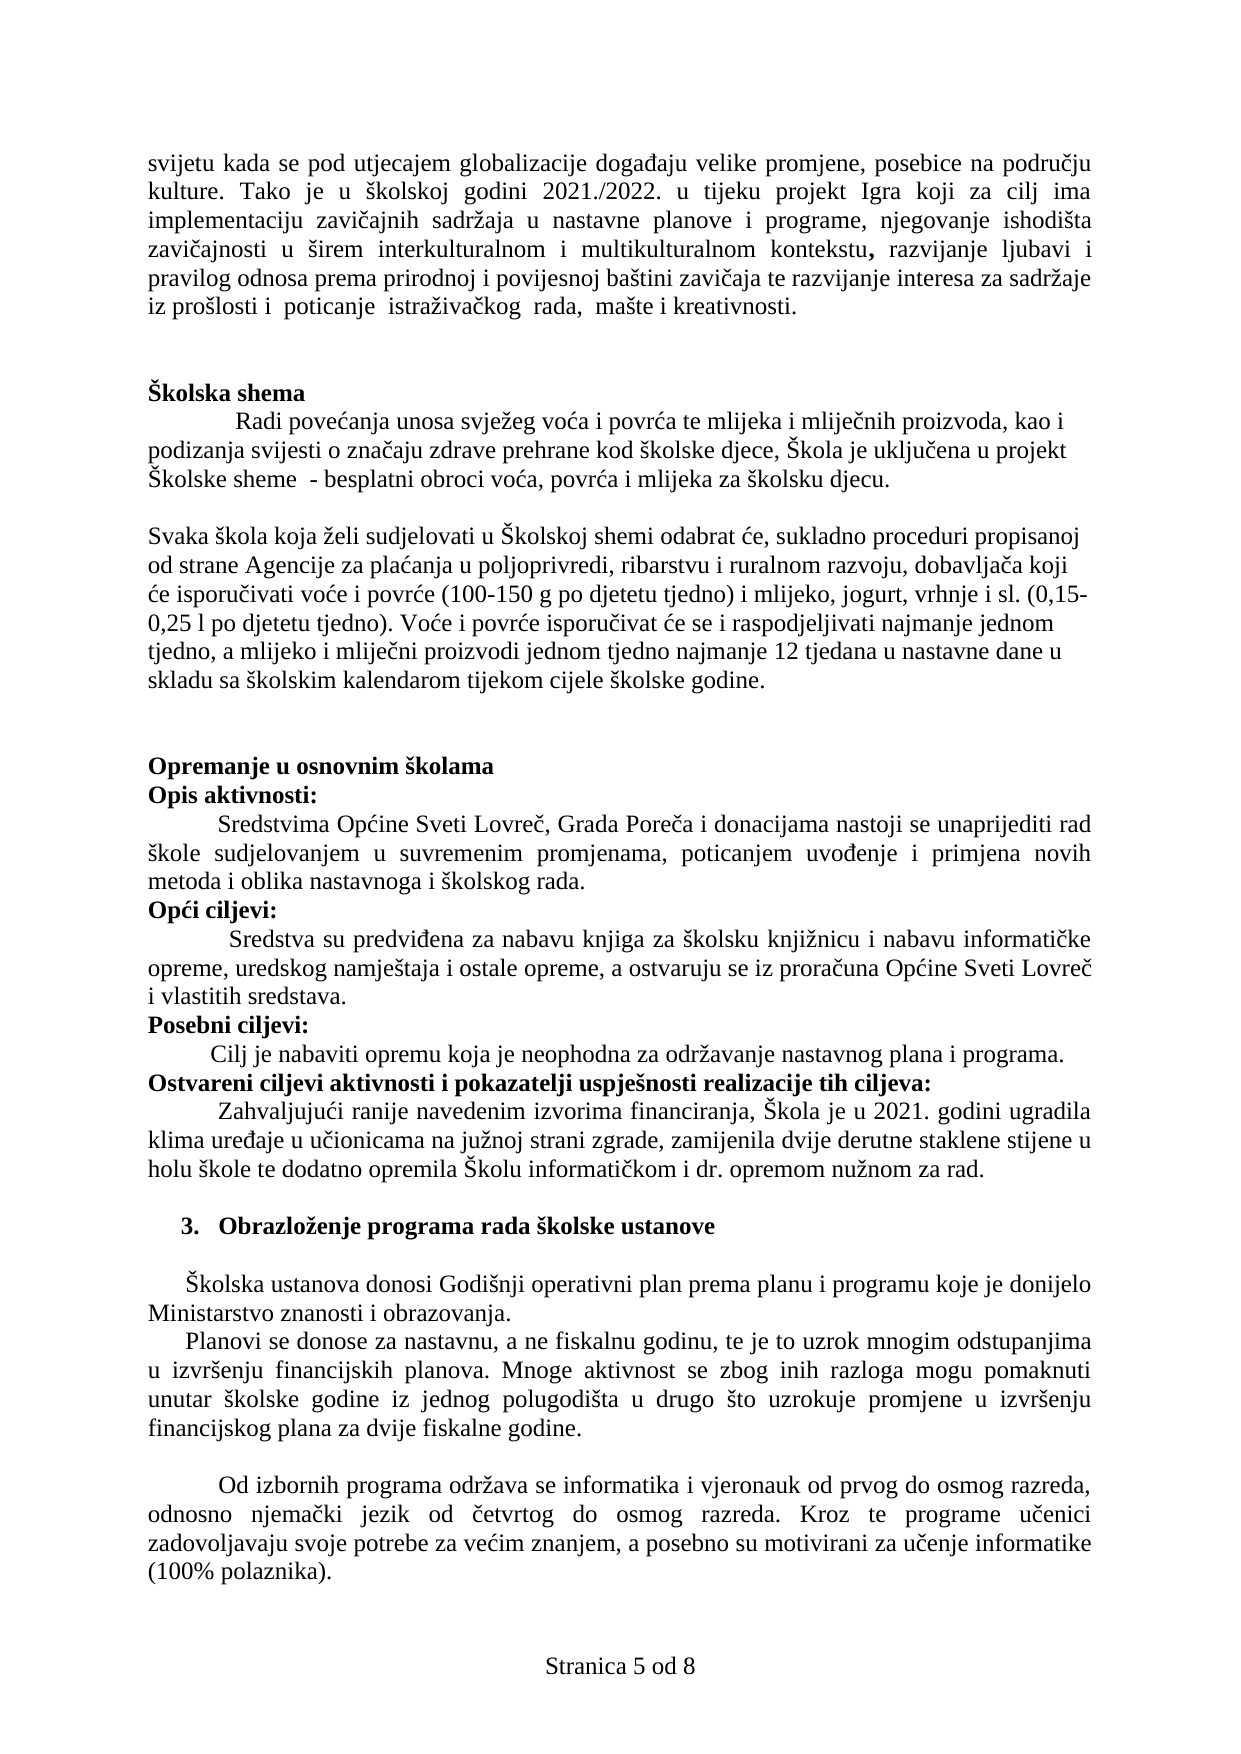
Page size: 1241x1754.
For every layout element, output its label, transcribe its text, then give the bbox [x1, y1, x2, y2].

text Sredstva su predviđena za nabavu knjiga za školsku knjižnicu i nabavu informatičke opreme, uredskog namještaja i ostale opreme, a ostvaruju se iz proračuna Općine Sveti Lovreč i vlastitih sredstava. [148, 924, 1092, 1010]
text Planovi se donose za nastavnu, a ne fiskalnu godinu, te je to uzrok mnogim odstupanjima u izvršenju financijskih planova. Mnoge aktivnost se zbog inih razloga mogu pomaknuti unutar školske godine iz jednog polugodišta u drugo što uzrokuje promjene u izvršenju financijskog plana za dvije fiskalne godine. [148, 1326, 1092, 1441]
text Radi povećanja unosa svježeg voća i povrća te mlijeka i mliječnih proizvoda, kao i podizanja svijesti o značaju zdrave prehrane kod školske djece, Škola je uključena u projekt Školske sheme - besplatni obroci voća, povrća i mlijeka za školsku djecu. Svaka škola koja želi sudjelovati u Školskoj shemi odabrat će, sukladno proceduri propisanoj od strane Agencije za plaćanja u poljoprivredi, ribarstvu i ruralnom razvoju, dobavljača koji će isporučivati voće i povrće (100-150 g po djetetu tjedno) i mlijeko, jogurt, vrhnje i sl. (0,15-0,25 l po djetetu tjedno). Voće i povrće isporučivat će se i raspodjeljivati najmanje jednom tjedno, a mlijeko i mliječni proizvodi jednom tjedno najmanje 12 tjedana u nastavne dane u skladu sa školskim kalendarom tijekom cijele školske godine. [148, 406, 1092, 694]
text Opći ciljevi: [148, 895, 1092, 924]
text Opis aktivnosti: [148, 780, 1092, 809]
text Opremanje u osnovnim školama [148, 751, 1092, 780]
text Školska ustanova donosi Godišnji operativni plan prema planu i programu koje je donijelo Ministarstvo znanosti i obrazovanja. [148, 1269, 1092, 1326]
text Cilj je nabaviti opremu koja je neophodna za održavanje nastavnog plana i programa. [148, 1039, 1092, 1068]
list Obrazloženje programa rada školske ustanove [181, 1211, 1092, 1240]
text Posebni ciljevi: [148, 1010, 1092, 1039]
text Zahvaljujući ranije navedenim izvorima financiranja, Škola je u 2021. godini ugradila klima uređaje u učionicama na južnoj strani zgrade, zamijenila dvije derutne staklene stijene u holu škole te dodatno opremila Školu informatičkom i dr. opremom nužnom za rad. [148, 1096, 1092, 1183]
text Ostvareni ciljevi aktivnosti i pokazatelji uspješnosti realizacije tih ciljeva: [148, 1068, 1092, 1096]
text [148, 148, 1092, 320]
text Školska shema [148, 378, 1092, 406]
text Sredstvima Općine Sveti Lovreč, Grada Poreča i donacijama nastoji se unaprijediti rad škole sudjelovanjem u suvremenim promjenama, poticanjem uvođenje i primjena novih metoda i oblika nastavnoga i školskog rada. [148, 809, 1092, 895]
text Od izbornih programa održava se informatika i vjeronauk od prvog do osmog razreda, odnosno njemački jezik od četvrtog do osmog razreda. Kroz te programe učenici zadovoljavaju svoje potrebe za većim znanjem, a posebno su motivirani za učenje informatike (100% polaznika). [148, 1470, 1092, 1585]
